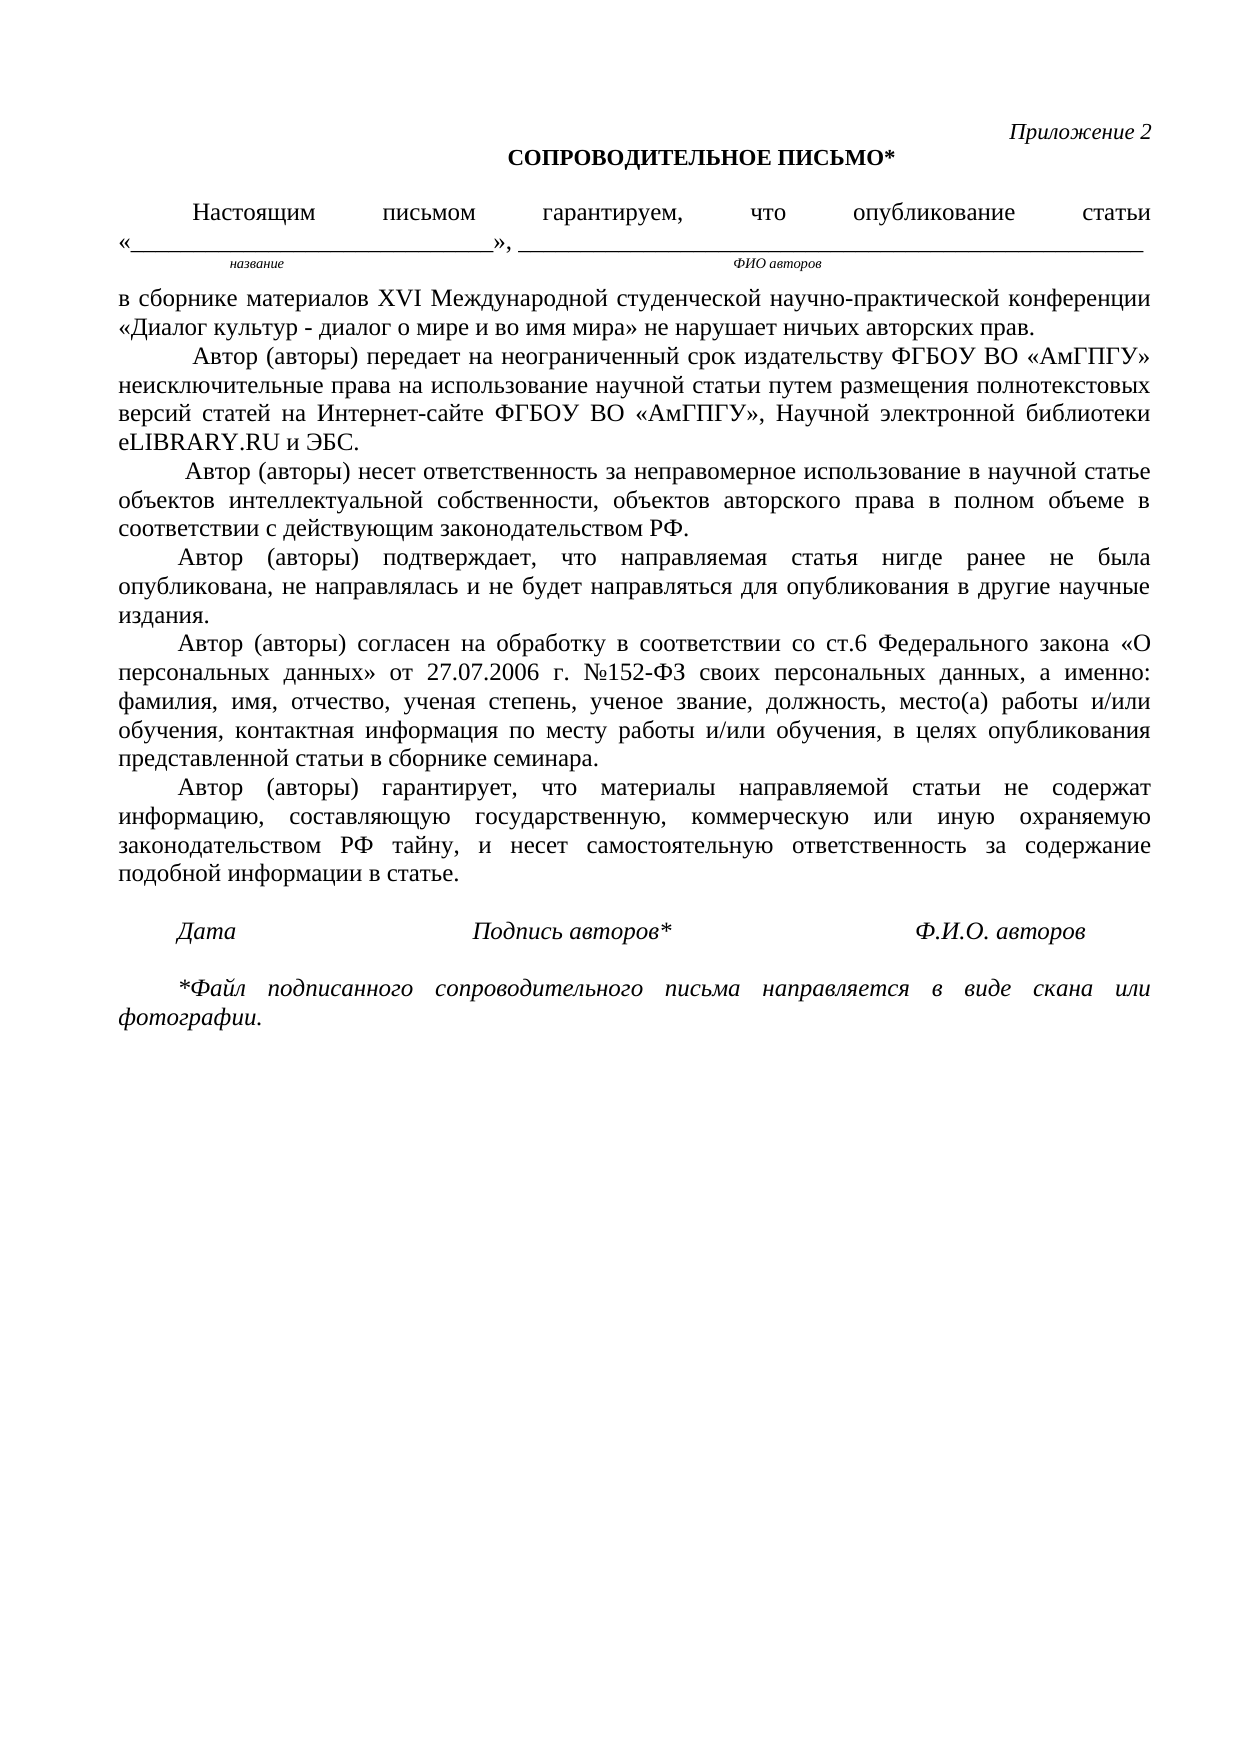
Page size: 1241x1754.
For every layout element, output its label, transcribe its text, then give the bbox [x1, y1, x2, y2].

text Приложение 2 [177, 118, 1152, 144]
text Автор (авторы) передает на неограниченный срок издательству ФГБОУ ВО «АмГПГУ» неисключительные права на использование научной статьи путем размещения полнотекстовых версий статей на Интернет-сайте ФГБОУ ВО «АмГПГУ», Научной электронной библиотеки eLIBRARY.RU и ЭБС. [118, 341, 1152, 456]
text Дата Подпись авторов* Ф.И.О. авторов [118, 916, 1152, 945]
text Автор (авторы) согласен на обработку в соответствии со ст.6 Федерального закона «О персональных данных» от 27.07.2006 г. №152-ФЗ своих персональных данных, а именно: фамилия, имя, отчество, ученая степень, ученое звание, должность, место(а) работы и/или обучения, контактная информация по месту работы и/или обучения, в целях опубликования представленной статьи в сборнике семинара. [118, 628, 1152, 772]
text *Файл подписанного сопроводительного письма направляется в виде скана или фотографии. [118, 973, 1152, 1031]
text в сборнике материалов XVI Международной студенческой научно-практической конференции «Диалог культур - диалог о мире и во имя мира» не нарушает ничьих авторских прав. [118, 283, 1152, 341]
text Автор (авторы) подтверждает, что направляемая статья нигде ранее не была опубликована, не направлялась и не будет направляться для опубликования в другие научные издания. [118, 542, 1152, 628]
text Автор (авторы) гарантирует, что материалы направляемой статьи не содержат информацию, составляющую государственную, коммерческую или иную охраняемую законодательством РФ тайну, и несет самостоятельную ответственность за содержание подобной информации в статье. [118, 772, 1152, 887]
text Автор (авторы) несет ответственность за неправомерное использование в научной статье объектов интеллектуальной собственности, объектов авторского права в полном объеме в соответствии с действующим законодательством РФ. [118, 456, 1152, 542]
text название ФИО авторов [118, 255, 1152, 283]
text Настоящим письмом гарантируем, что опубликование статьи «_____________________________», __________________________________________________ [118, 197, 1152, 255]
text СОПРОВОДИТЕЛЬНОЕ ПИСЬМО* [177, 144, 1152, 171]
